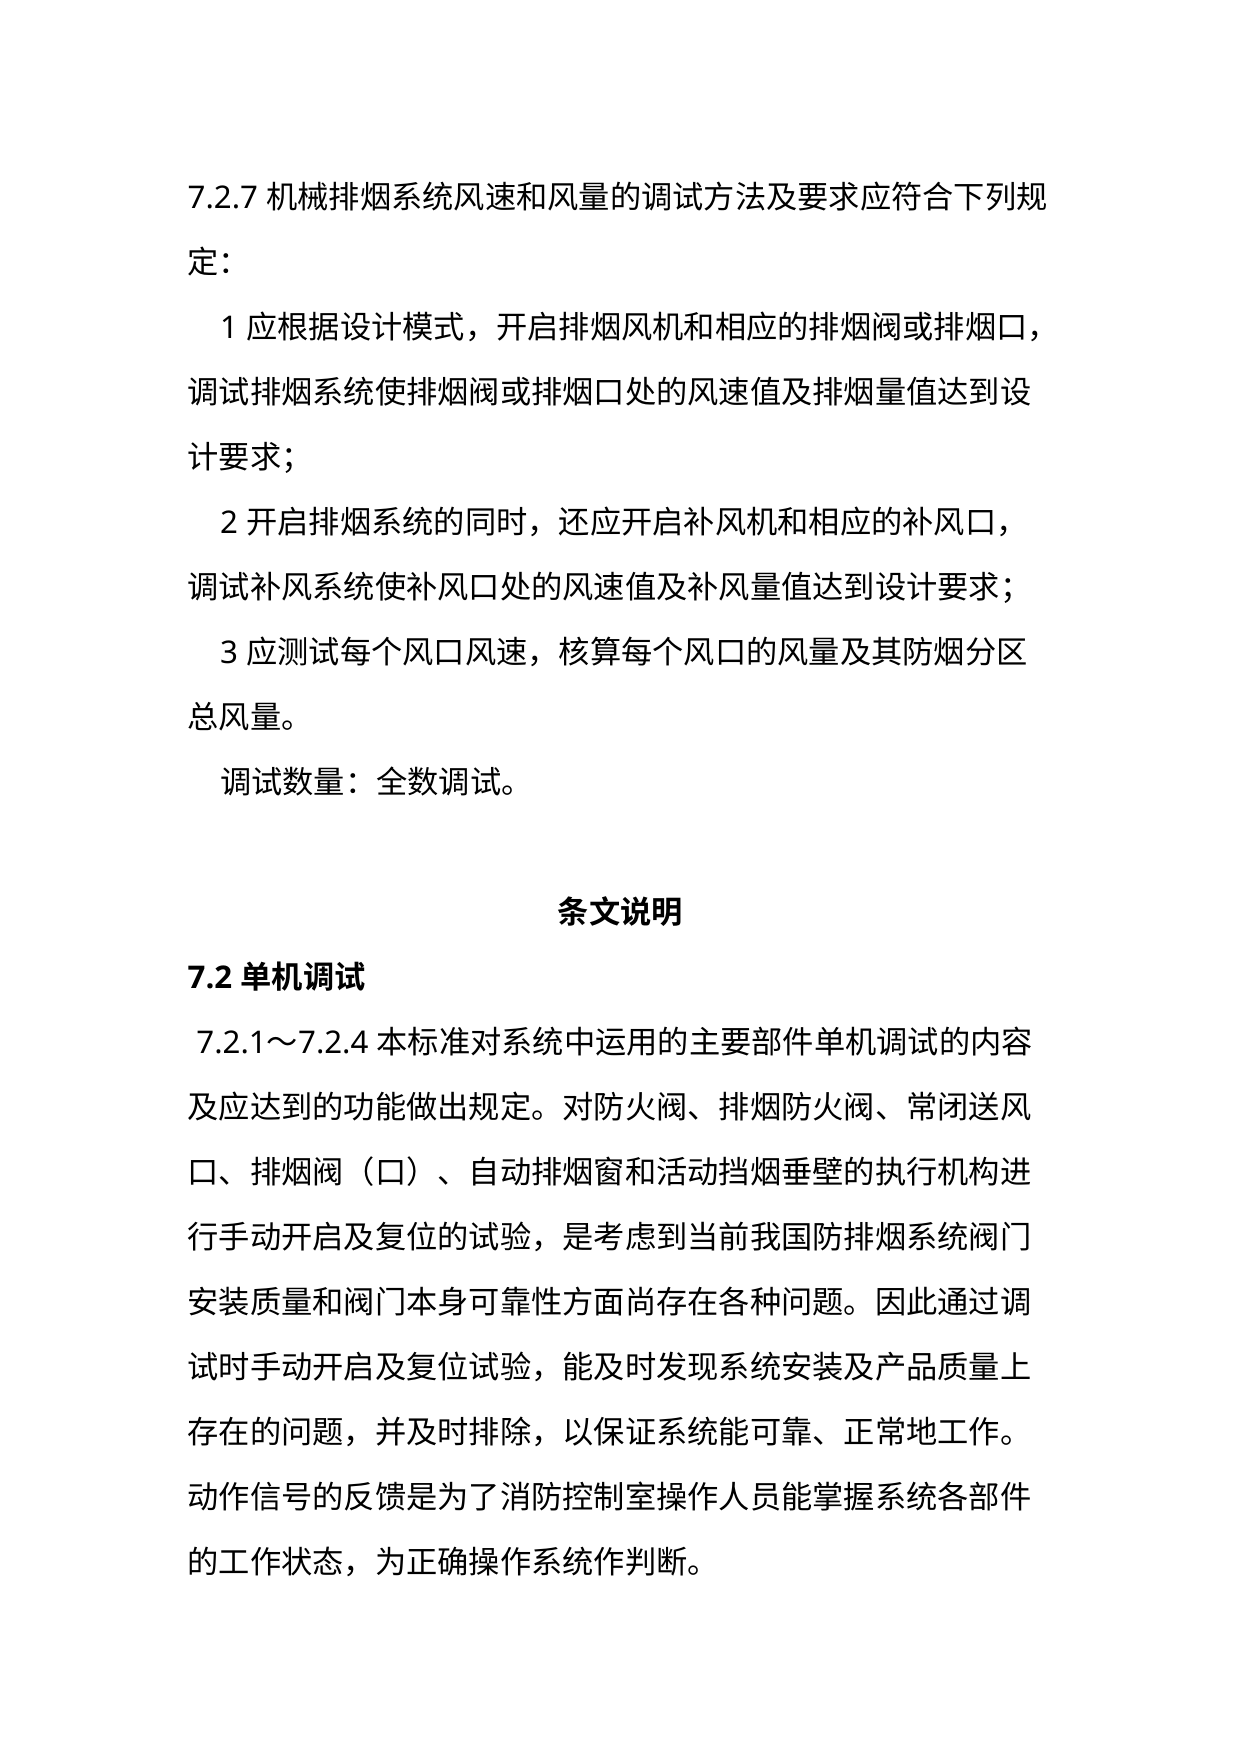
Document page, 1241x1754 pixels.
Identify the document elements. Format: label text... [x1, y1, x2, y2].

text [187, 162, 1053, 812]
text 7.2 单机调试 [187, 942, 1053, 1007]
text 条文说明 [187, 812, 1053, 942]
text 7.2.1～7.2.4 本标准对系统中运用的主要部件单机调试的内容及应达到的功能做出规定。对防火阀、排烟防火阀、常闭送风口、排烟阀（口）、自动排烟窗和活动挡烟垂壁的执行机构进行手动开启及复位的试验，是考虑到当前我国防排烟系统阀门安装质量和阀门本身可靠性方面尚存在各种问题。因此通过调试时手动开启及复位试验，能及时发现系统安装及产品质量上存在的问题，并及时排除，以保证系统能可靠、正常地工作。动作信号的反馈是为了消防控制室操作人员能掌握系统各部件的工作状态，为正确操作系统作判断。 [187, 1007, 1053, 1592]
